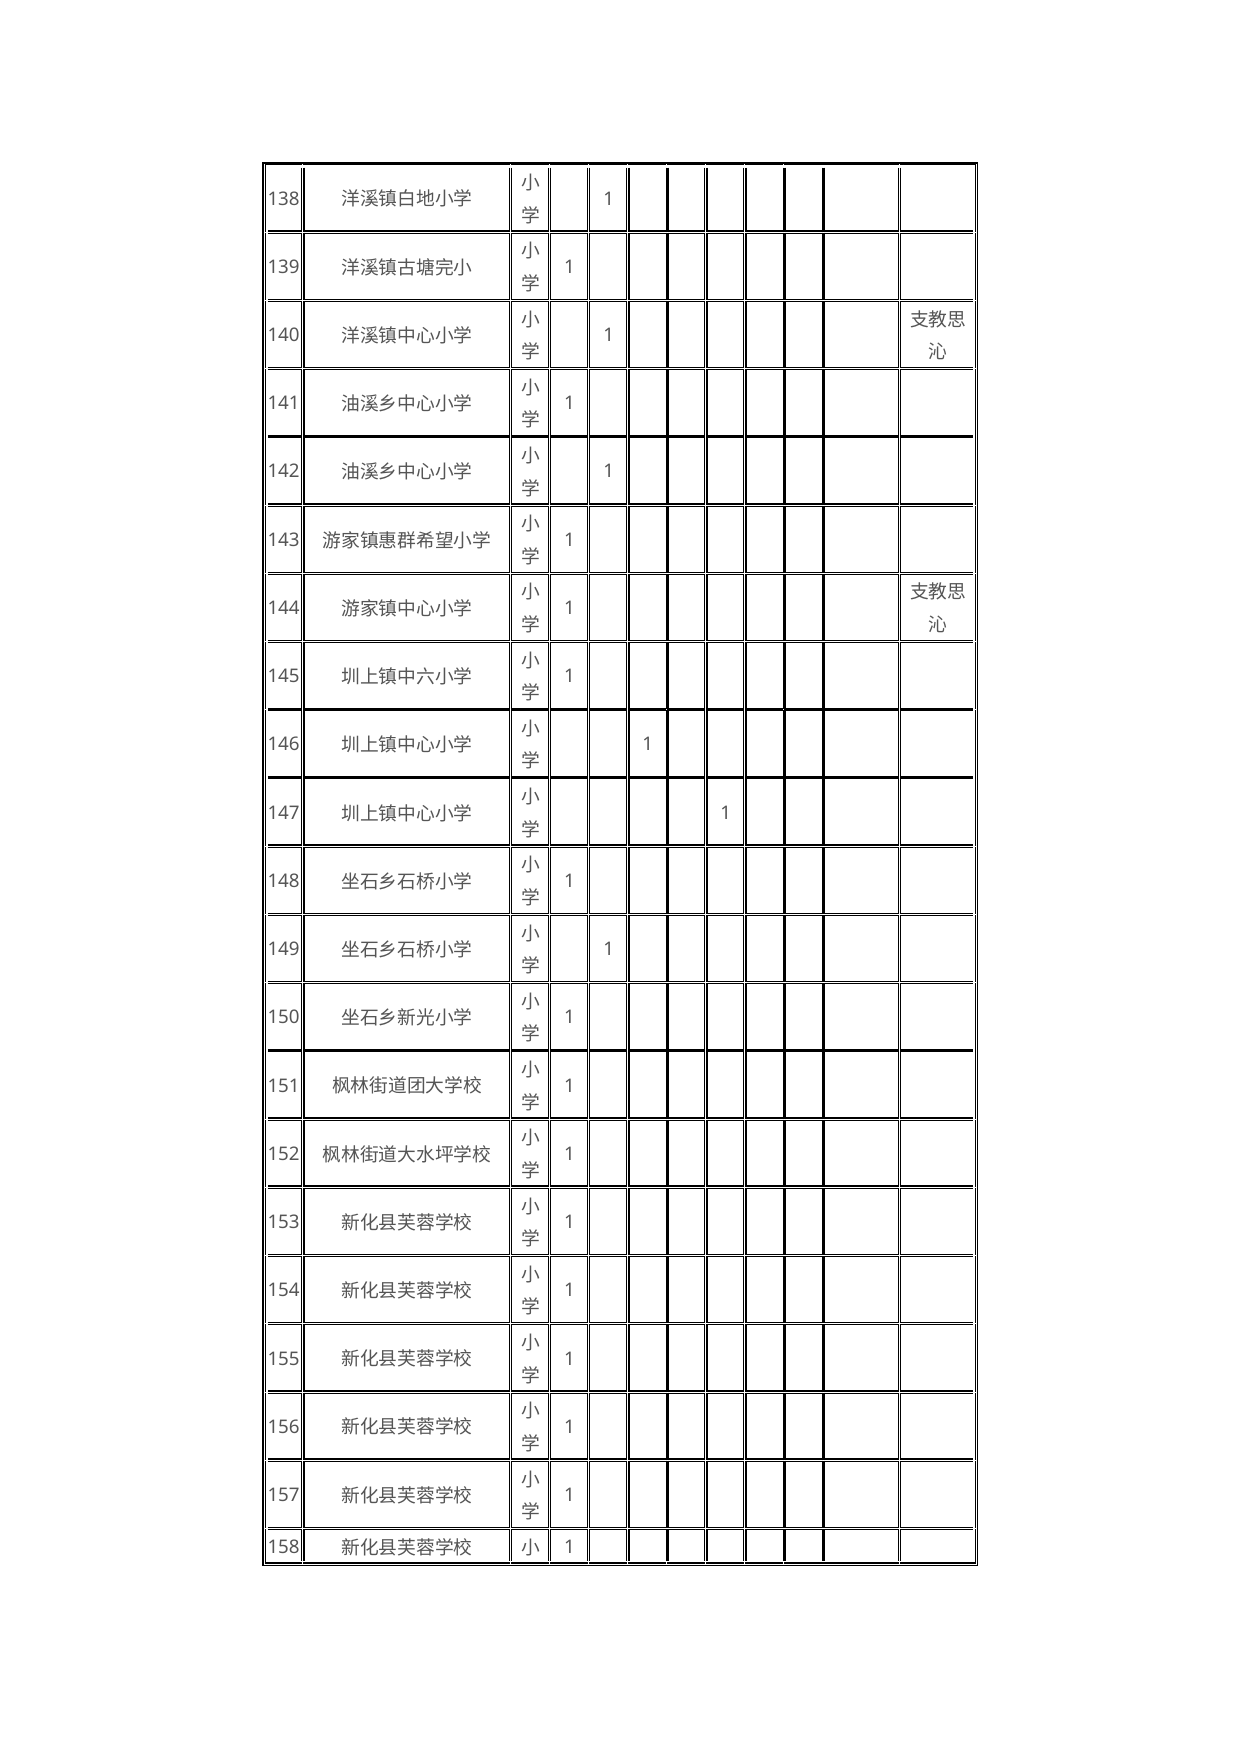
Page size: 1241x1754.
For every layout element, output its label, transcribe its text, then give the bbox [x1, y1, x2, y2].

table_cell [747, 575, 783, 639]
table_cell 小学 [512, 1394, 548, 1458]
table_cell 新化县芙蓉学校 [305, 1462, 509, 1527]
table_cell [590, 575, 626, 639]
table_cell [900, 981, 976, 1049]
table_cell [745, 1530, 784, 1562]
table_cell [669, 916, 704, 981]
table_cell 新化县芙蓉学校 [305, 1189, 509, 1254]
table_cell [901, 503, 975, 571]
table_cell [786, 1394, 822, 1458]
table_cell [747, 1189, 783, 1254]
table_cell [825, 507, 898, 571]
table_cell [669, 848, 704, 912]
table_cell [590, 370, 626, 435]
table_cell [747, 1325, 783, 1390]
table_cell 支教思沁 [901, 571, 975, 639]
table_cell [590, 1052, 626, 1117]
table_cell 圳上镇中心小学 [305, 779, 509, 844]
table_cell [669, 438, 704, 503]
table_cell [669, 1257, 704, 1322]
table_cell [551, 711, 587, 776]
table_cell [901, 1390, 975, 1458]
table_cell [630, 643, 666, 708]
table_cell [669, 643, 704, 708]
table_cell [708, 438, 743, 503]
table_cell [708, 848, 743, 912]
table_cell 新化县芙蓉学校 [305, 1394, 509, 1458]
table_cell [825, 848, 898, 912]
table_cell 149 [266, 913, 301, 981]
table_cell 1 [630, 711, 666, 776]
table_cell 洋溪镇白地小学 [303, 165, 511, 230]
table_cell [630, 1394, 666, 1458]
table_cell 1 [551, 1189, 587, 1254]
table_cell [786, 575, 822, 639]
table_cell [900, 165, 975, 230]
table_cell [900, 1527, 976, 1562]
table_cell [630, 1462, 666, 1527]
table_cell 坐石乡石桥小学 [305, 848, 509, 912]
table_cell [630, 234, 666, 298]
table_cell [786, 916, 822, 981]
table_cell 洋溪镇古塘完小 [305, 234, 509, 298]
table_cell [669, 984, 704, 1049]
table_cell [669, 1121, 704, 1185]
table_cell 小学 [512, 643, 548, 708]
table_cell [669, 779, 704, 844]
table_cell [669, 370, 704, 435]
table_cell [747, 1462, 783, 1527]
table_cell 147 [266, 776, 301, 844]
table_cell [747, 370, 783, 435]
table_cell [669, 1189, 704, 1254]
table_cell 小学 [512, 916, 548, 981]
table_cell 1 [551, 848, 587, 912]
table_cell 1 [551, 1052, 587, 1117]
table_cell [590, 1394, 626, 1458]
table_cell 1 [551, 507, 587, 571]
table_cell 1 [551, 643, 587, 708]
table_cell [550, 165, 589, 230]
table_cell 157 [266, 1458, 301, 1527]
table_cell 155 [264, 1322, 303, 1390]
table_cell 150 [264, 981, 303, 1049]
table_cell 152 [266, 1117, 301, 1185]
table_cell [825, 779, 898, 844]
table_cell [786, 370, 822, 435]
table_cell [708, 1257, 743, 1322]
table_cell [823, 1530, 900, 1562]
table_cell 142 [266, 435, 301, 503]
table_cell 154 [264, 1254, 303, 1322]
table_cell 1 [551, 1462, 587, 1527]
table_cell 156 [266, 1390, 301, 1458]
table_cell [786, 1189, 822, 1254]
table_cell [825, 1189, 898, 1254]
table_cell [786, 1325, 822, 1390]
table_cell 圳上镇中心小学 [305, 711, 509, 776]
table_cell 140 [266, 299, 301, 367]
table_cell [786, 1052, 822, 1117]
table_cell [825, 575, 898, 639]
table_cell [825, 234, 898, 298]
table_cell 138 [266, 164, 303, 230]
table_cell [708, 711, 743, 776]
table_cell [708, 1052, 743, 1117]
table_cell [747, 507, 783, 571]
table_cell [630, 1189, 666, 1254]
table_cell 油溪乡中心小学 [305, 438, 509, 503]
table_cell [590, 1462, 626, 1527]
table_cell [747, 1394, 783, 1458]
table_cell [900, 1254, 976, 1322]
table_cell [706, 1527, 745, 1562]
table_cell [901, 435, 975, 503]
table_cell [630, 1121, 666, 1185]
table_cell 枫林街道团大学校 [305, 1052, 509, 1117]
table_cell 新化县芙蓉学校 [305, 1257, 509, 1322]
table_cell [747, 438, 783, 503]
table_cell [825, 1462, 898, 1527]
table_cell [590, 848, 626, 912]
table_cell [708, 643, 743, 708]
table_cell [901, 640, 975, 708]
table_cell [667, 164, 706, 230]
table_cell [825, 370, 898, 435]
table_cell 小学 [512, 1189, 548, 1254]
table_cell [667, 1527, 706, 1562]
table_cell [825, 438, 898, 503]
table_cell [901, 708, 976, 776]
table_cell 1 [551, 1394, 587, 1458]
table_cell 小学 [512, 370, 548, 435]
table_cell [825, 1257, 898, 1322]
table_cell [825, 302, 898, 367]
table_cell [708, 1121, 743, 1185]
table_cell [706, 164, 745, 230]
table_cell [589, 1527, 628, 1562]
table_cell [825, 1325, 898, 1390]
table_cell [590, 984, 626, 1049]
table_cell [747, 1121, 783, 1185]
table_cell [669, 507, 704, 571]
table_cell [900, 367, 976, 435]
table_cell [551, 916, 587, 981]
table_cell 小学 [512, 507, 548, 571]
table_cell [590, 1325, 626, 1390]
table_cell [786, 779, 822, 844]
table_cell [901, 230, 975, 298]
table_cell 1 [551, 984, 587, 1049]
table_cell 游家镇惠群希望小学 [305, 507, 509, 571]
table_cell 1 [589, 164, 628, 230]
table_cell 158 [264, 1527, 303, 1562]
table_cell 小学 [512, 984, 548, 1049]
table_cell [551, 438, 587, 503]
table_cell [786, 302, 822, 367]
table_cell [708, 234, 743, 298]
table_cell 小学 [512, 302, 548, 367]
table_cell [786, 507, 822, 571]
table_cell [708, 575, 743, 639]
table_cell [901, 913, 975, 981]
table_cell [708, 507, 743, 571]
table_cell 153 [266, 1185, 301, 1254]
table_cell 支教思沁 [901, 299, 975, 367]
table_cell [630, 1257, 666, 1322]
table_cell [630, 370, 666, 435]
table_cell 游家镇中心小学 [305, 575, 509, 639]
table_cell 小学 [512, 779, 548, 844]
table_cell [708, 302, 743, 367]
table_cell 小学 [512, 1121, 548, 1185]
table_cell [786, 1257, 822, 1322]
table_cell [786, 234, 822, 298]
table_cell [630, 1052, 666, 1117]
table_cell 圳上镇中六小学 [305, 643, 509, 708]
table_cell 146 [264, 708, 301, 776]
table_cell 139 [266, 230, 301, 298]
table_cell [630, 848, 666, 912]
table_cell [747, 643, 783, 708]
table_cell 小学 [512, 234, 548, 298]
table_cell 小学 [511, 1530, 550, 1562]
table_cell 小学 [512, 848, 548, 912]
table_cell 1 [590, 916, 626, 981]
table_cell 洋溪镇中心小学 [305, 302, 509, 367]
table_cell 145 [266, 640, 301, 708]
table_cell [630, 916, 666, 981]
table_cell 1 [551, 370, 587, 435]
table_cell [708, 370, 743, 435]
table_cell [630, 779, 666, 844]
table_cell 小学 [512, 575, 548, 639]
table_cell [747, 779, 783, 844]
table_cell [825, 984, 898, 1049]
table_cell [590, 643, 626, 708]
table_cell 143 [266, 503, 301, 571]
table_cell [708, 984, 743, 1049]
table_cell [901, 776, 975, 844]
table_cell [669, 575, 704, 639]
table_cell [708, 1325, 743, 1390]
table_cell 1 [708, 779, 743, 844]
table_cell [708, 1462, 743, 1527]
table_cell [630, 507, 666, 571]
table_cell [590, 234, 626, 298]
table_cell [784, 165, 823, 230]
table_cell [747, 916, 783, 981]
table_cell [590, 711, 626, 776]
table_cell [786, 438, 822, 503]
table_cell [747, 302, 783, 367]
table_cell 1 [550, 1530, 589, 1562]
table_cell [784, 1530, 823, 1562]
table_cell [901, 1458, 975, 1527]
table_cell [825, 1052, 898, 1117]
table_cell [630, 302, 666, 367]
table_cell [630, 438, 666, 503]
table_cell 小学 [512, 1257, 548, 1322]
table_cell 坐石乡石桥小学 [305, 916, 509, 981]
table_cell 小学 [512, 438, 548, 503]
table_cell [669, 1394, 704, 1458]
table_cell 小学 [512, 711, 548, 776]
table_cell [747, 711, 783, 776]
table_cell [708, 916, 743, 981]
table_cell [901, 1185, 975, 1254]
table_cell [747, 234, 783, 298]
table_cell [669, 1052, 704, 1117]
table_cell 1 [590, 438, 626, 503]
table_cell [669, 1325, 704, 1390]
table_cell 坐石乡新光小学 [305, 984, 509, 1049]
table_cell 枫林街道大水坪学校 [305, 1121, 509, 1185]
table_cell [590, 1189, 626, 1254]
table_cell [786, 1121, 822, 1185]
table_cell [669, 234, 704, 298]
table_cell [901, 1117, 975, 1185]
table_cell 小学 [512, 1462, 548, 1527]
table_cell [825, 711, 898, 776]
table_cell 小学 [511, 165, 550, 230]
table_cell [628, 1530, 667, 1562]
table_cell [590, 1121, 626, 1185]
table_cell [630, 1325, 666, 1390]
table_cell [747, 1052, 783, 1117]
table_cell 1 [590, 302, 626, 367]
table_cell [630, 575, 666, 639]
table_cell 151 [266, 1049, 301, 1117]
table_cell 1 [551, 1325, 587, 1390]
table_cell [823, 165, 900, 230]
table_cell [669, 1462, 704, 1527]
table_cell 小学 [512, 1325, 548, 1390]
table_cell [786, 1462, 822, 1527]
table_cell [747, 1257, 783, 1322]
table_cell 148 [266, 844, 301, 912]
table_cell [747, 848, 783, 912]
table_cell 1 [551, 234, 587, 298]
table_cell [901, 844, 975, 912]
table_cell [900, 1322, 976, 1390]
table_cell 小学 [512, 1052, 548, 1117]
table_cell [901, 1049, 975, 1117]
table_cell 油溪乡中心小学 [305, 370, 509, 435]
table_cell [551, 779, 587, 844]
table_cell 144 [266, 571, 301, 639]
table_cell 1 [551, 1121, 587, 1185]
table_cell [628, 164, 667, 230]
table_cell 141 [264, 367, 303, 435]
table_cell [551, 302, 587, 367]
table_cell [708, 1189, 743, 1254]
table_cell [590, 779, 626, 844]
table_cell [786, 711, 822, 776]
table_cell [590, 1257, 626, 1322]
table_cell [786, 643, 822, 708]
table_cell 1 [551, 575, 587, 639]
table_cell [825, 1121, 898, 1185]
table_cell [745, 164, 784, 230]
table_cell [590, 507, 626, 571]
table_cell [825, 916, 898, 981]
table_cell 新化县芙蓉学校 [305, 1325, 509, 1390]
table_cell [708, 1394, 743, 1458]
table_cell [825, 643, 898, 708]
table_cell [630, 984, 666, 1049]
table_cell [786, 848, 822, 912]
table_cell [786, 984, 822, 1049]
table_cell [747, 984, 783, 1049]
table_cell [669, 711, 704, 776]
table_cell [825, 1394, 898, 1458]
table_cell 1 [551, 1257, 587, 1322]
table_cell 新化县芙蓉学校 [303, 1530, 511, 1562]
table_cell [669, 302, 704, 367]
